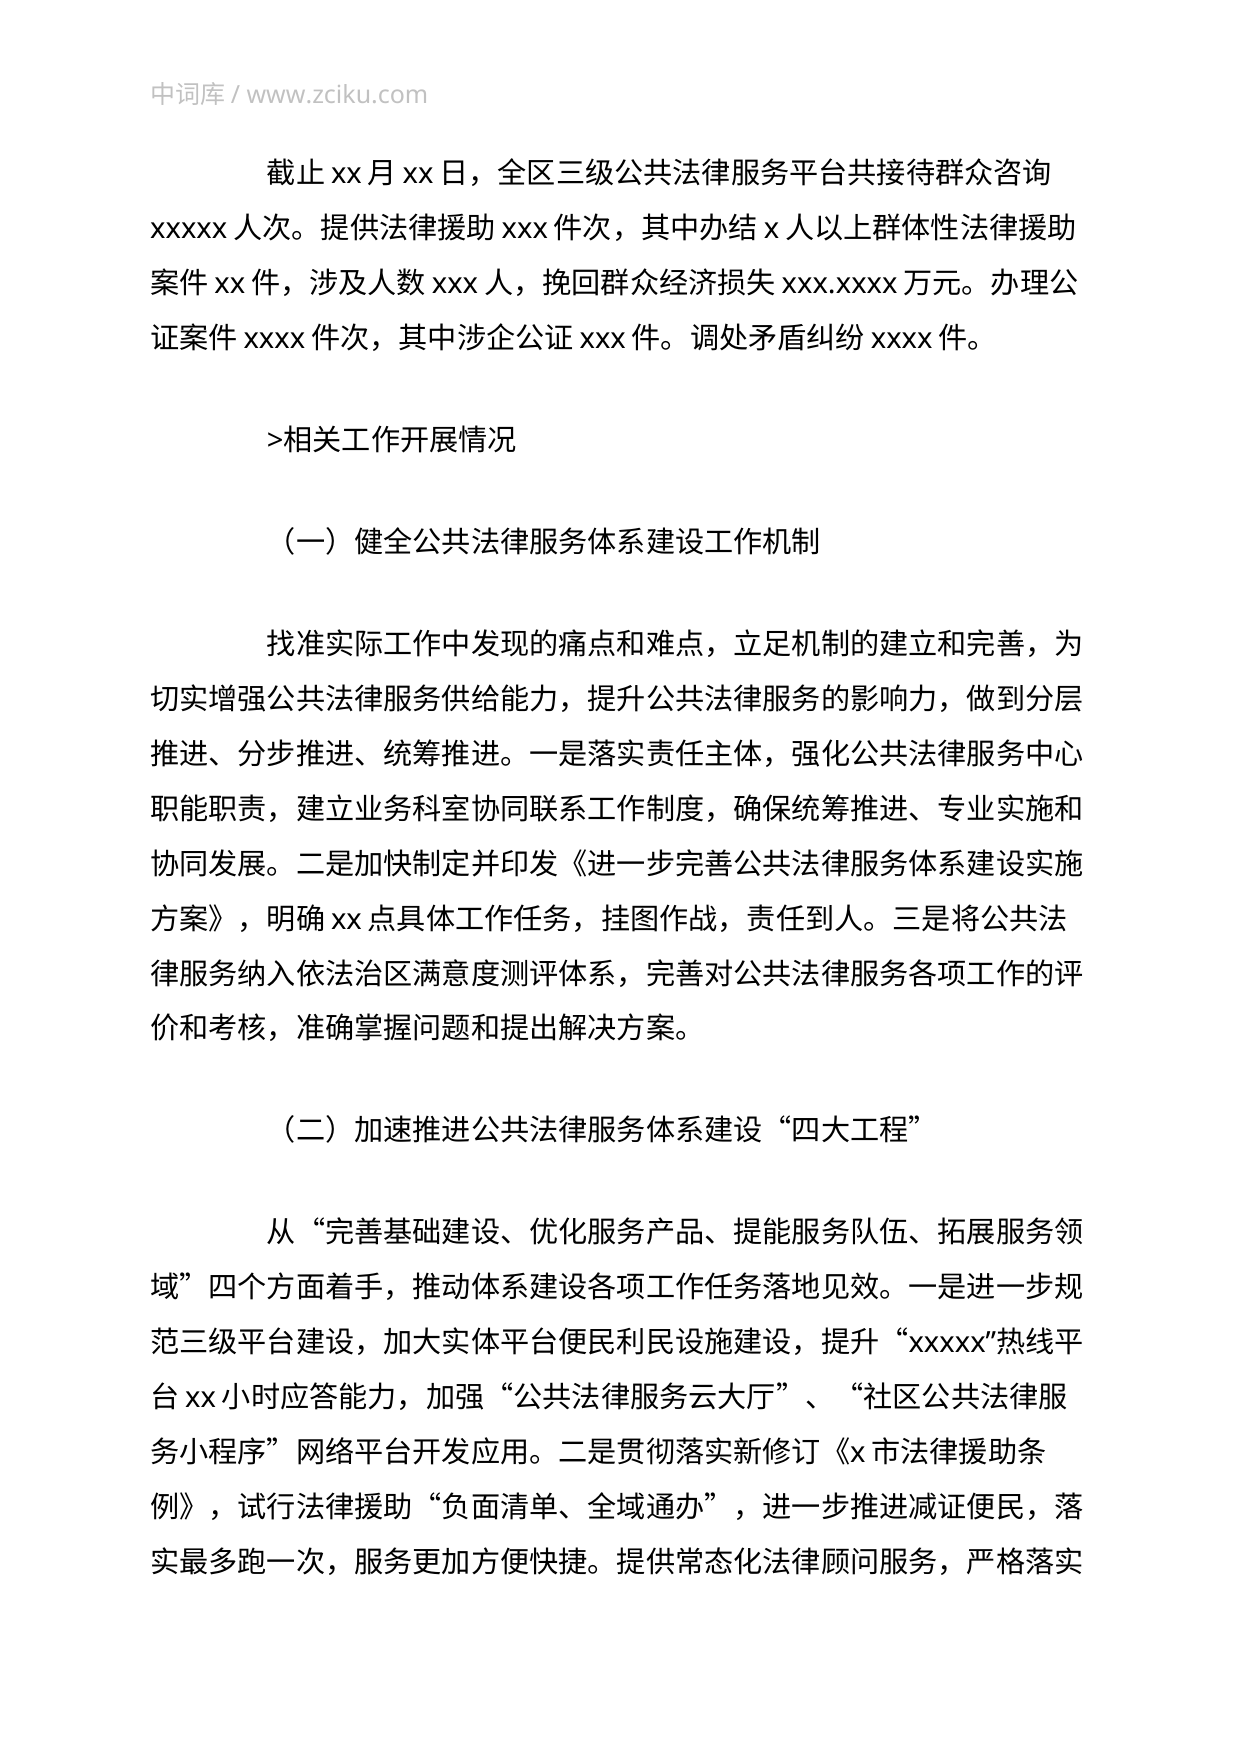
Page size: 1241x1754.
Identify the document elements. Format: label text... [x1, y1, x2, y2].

text 截止xx月xx日，全区三级公共法律服务平台共接待群众咨询xxxxx人次。提供法律援助xxx件次，其中办结x人以上群体性法律援助案件xx件，涉及人数xxx人，挽回群众经济损失xxx.xxxx万元。办理公证案件xxxx件次，其中涉企公证xxx件。调处矛盾纠纷xxxx件。 [150, 150, 1090, 357]
text （一）健全公共法律服务体系建设工作机制 [150, 519, 1090, 561]
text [150, 1209, 1090, 1581]
text （二）加速推进公共法律服务体系建设“四大工程” [150, 1107, 1090, 1149]
text >相关工作开展情况 [150, 417, 1090, 459]
text 找准实际工作中发现的痛点和难点，立足机制的建立和完善，为切实增强公共法律服务供给能力，提升公共法律服务的影响力，做到分层推进、分步推进、统筹推进。一是落实责任主体，强化公共法律服务中心职能职责，建立业务科室协同联系工作制度，确保统筹推进、专业实施和协同发展。二是加快制定并印发《进一步完善公共法律服务体系建设实施方案》，明确xx点具体工作任务，挂图作战，责任到人。三是将公共法律服务纳入依法治区满意度测评体系，完善对公共法律服务各项工作的评价和考核，准确掌握问题和提出解决方案。 [150, 621, 1090, 1047]
